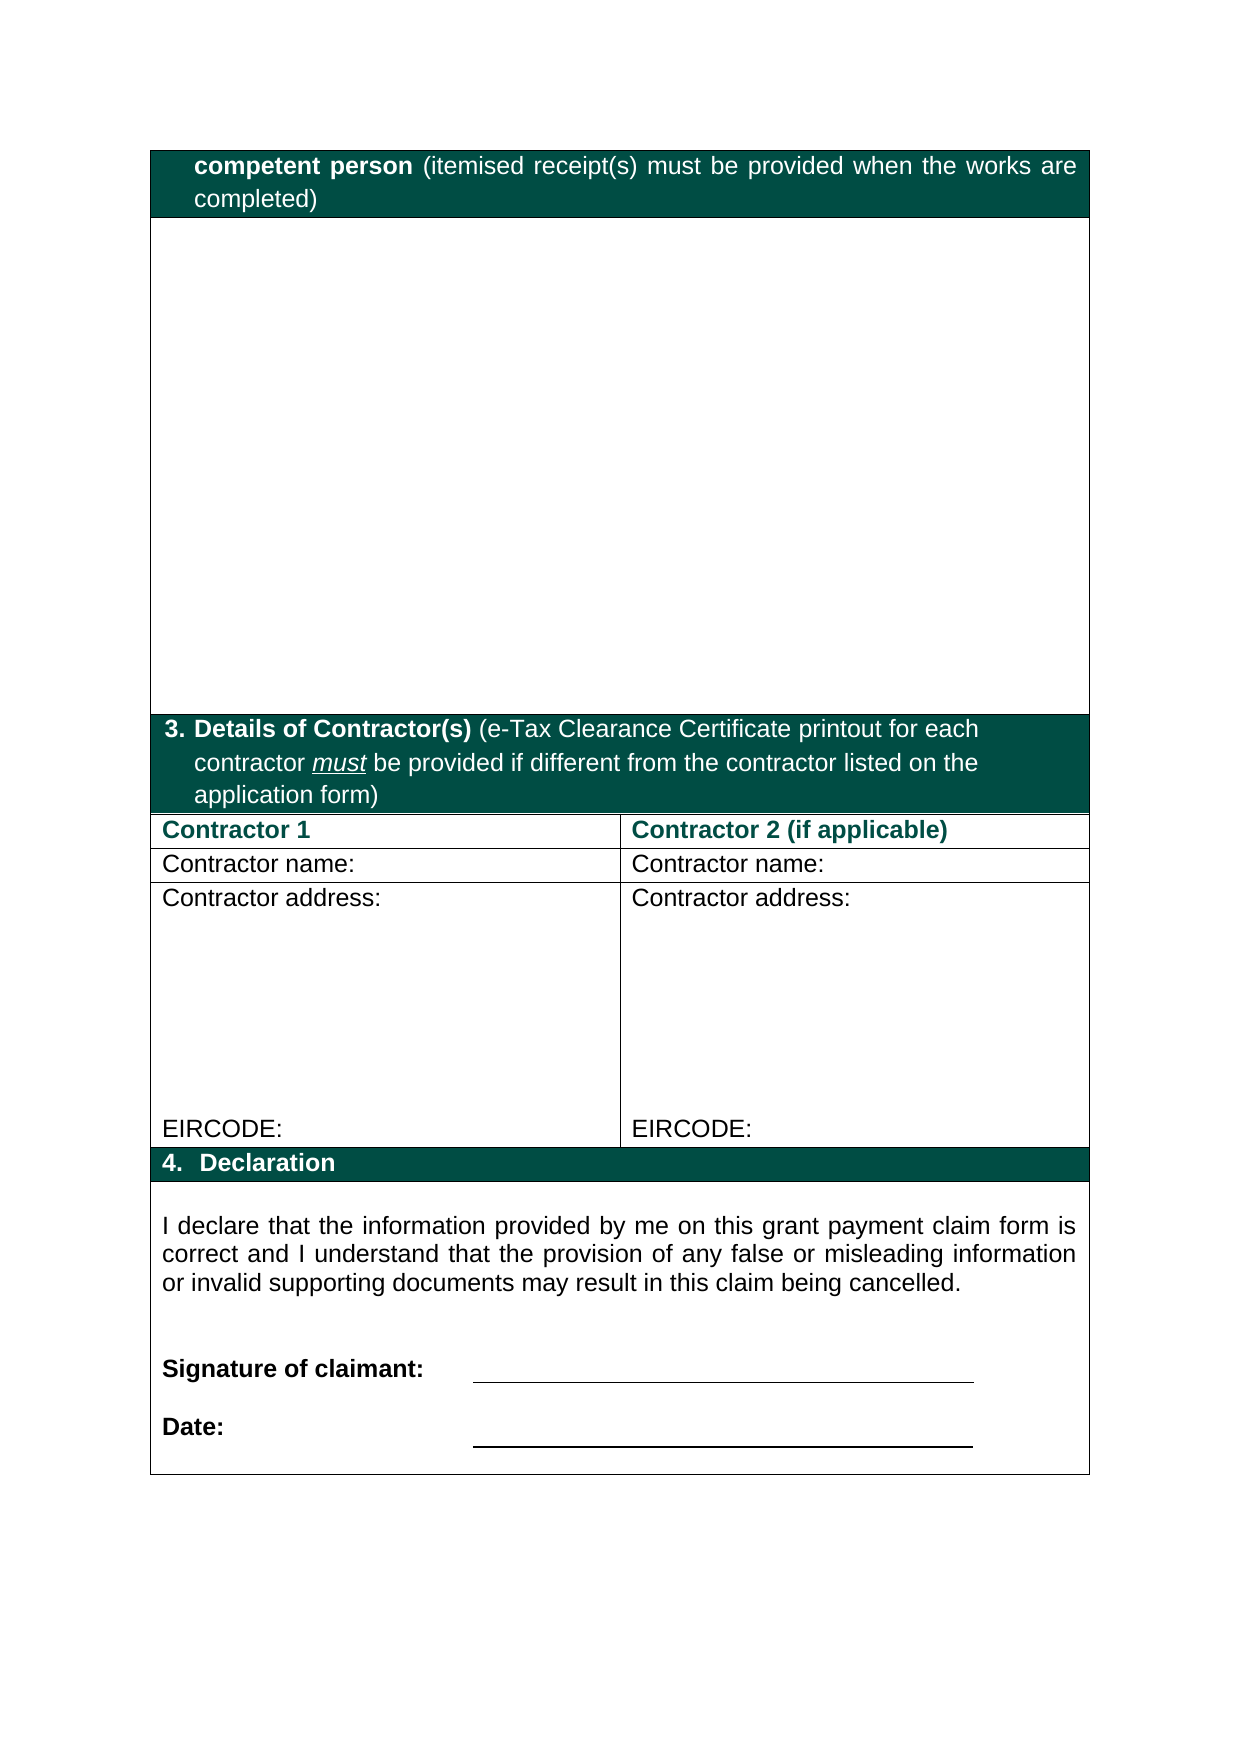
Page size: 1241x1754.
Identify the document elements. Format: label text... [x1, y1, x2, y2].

table_cell Contractor 1 [151, 815, 620, 848]
table_cell Contractor 2 (if applicable) [621, 815, 1089, 848]
table_cell Details of Contractor(s) (e-Tax Clearance Certificate printout for each contractor must be provided if different from the contractor listed on the application form) [151, 715, 1089, 813]
table_cell [151, 218, 1089, 713]
table_cell Contractor address: EIRCODE: [151, 883, 620, 1147]
table_cell Contractor address: EIRCODE: [621, 883, 1089, 1147]
table_cell Contractor name: [151, 849, 620, 882]
table_cell Contractor name: [621, 849, 1089, 882]
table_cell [151, 151, 1089, 217]
table_cell I declare that the information provided by me on this grant payment claim form is correct and I understand that the provision of any false or misleading information or invalid supporting documents may result in this claim being cancelled. Signature of claimant: Date: [151, 1182, 1089, 1474]
table_cell Declaration [151, 1148, 1089, 1181]
